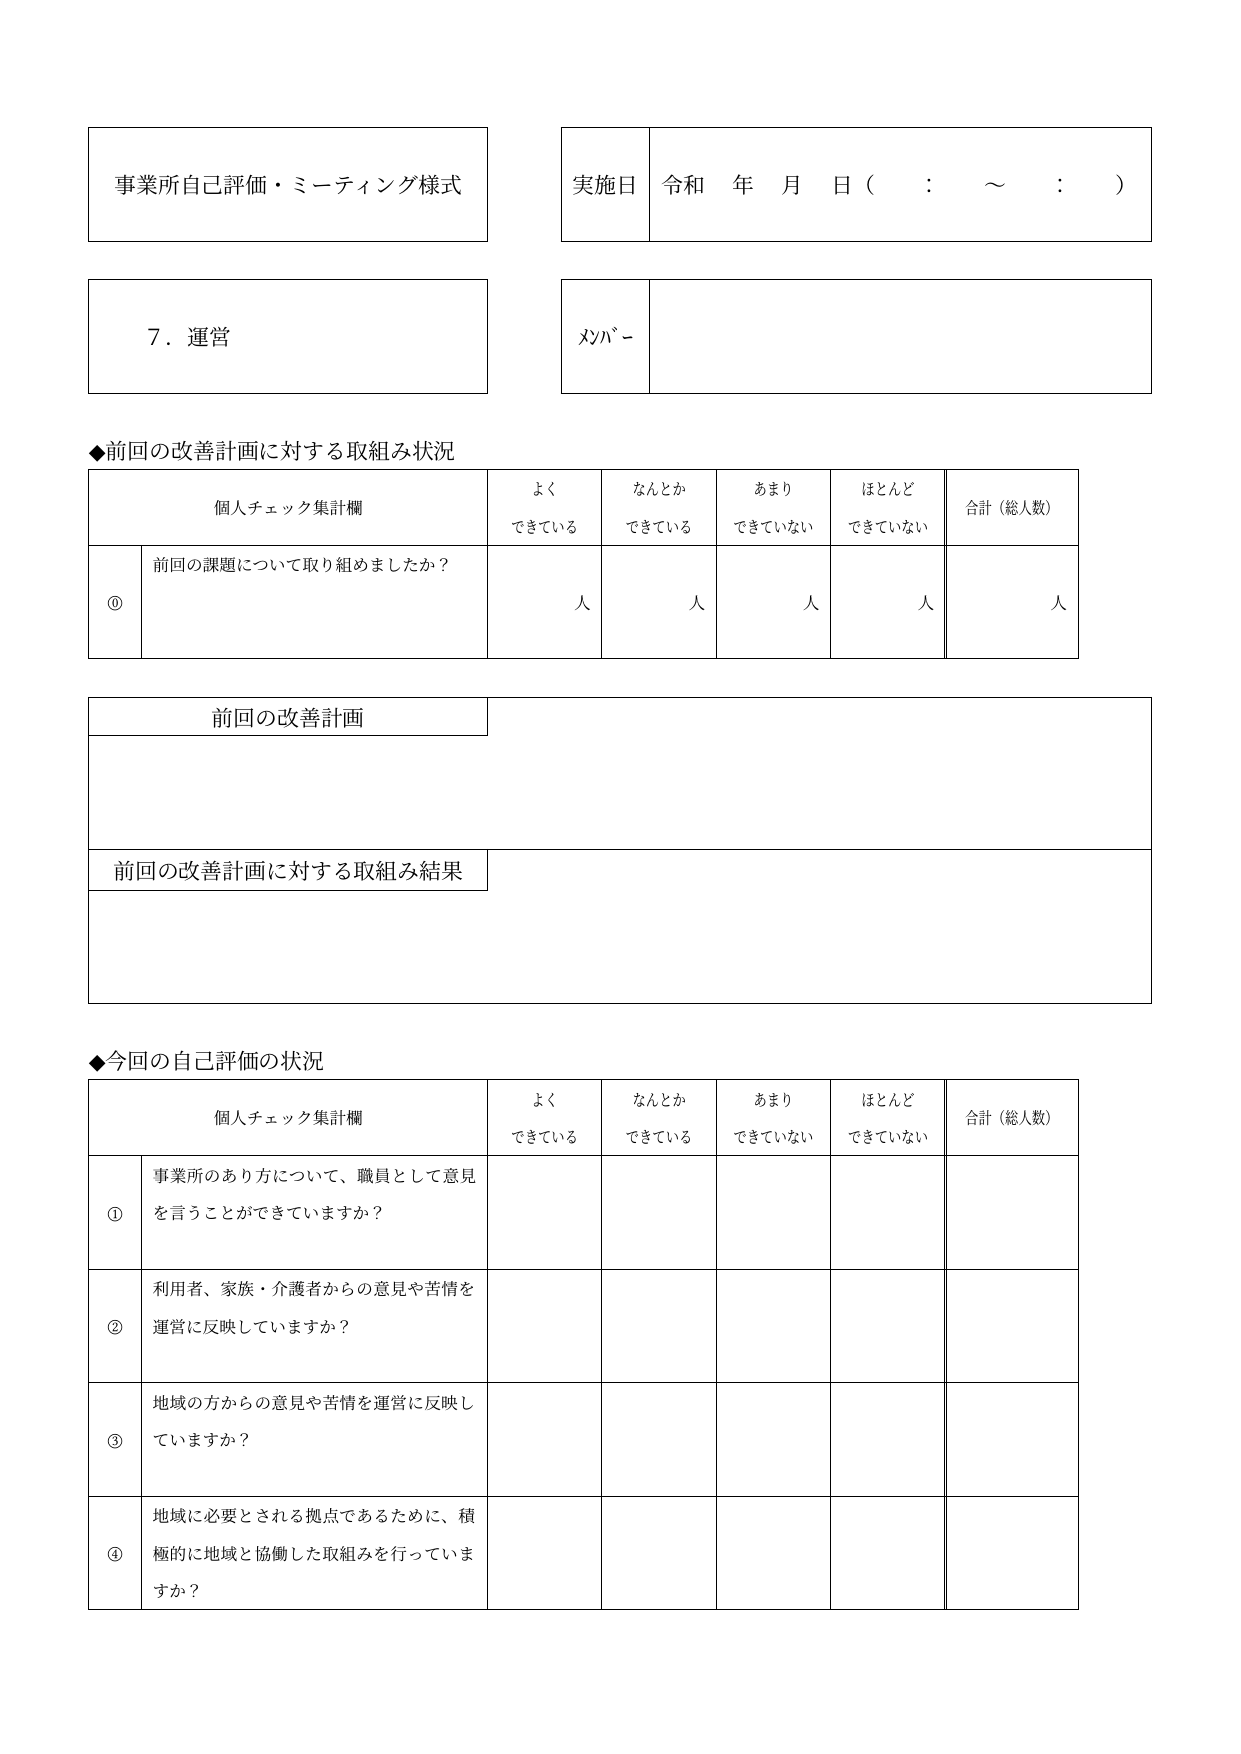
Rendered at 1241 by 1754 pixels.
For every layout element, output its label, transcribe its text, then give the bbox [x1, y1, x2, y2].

table_header ほとんど できていない [831, 1080, 944, 1155]
table_cell 人 [947, 546, 1078, 658]
table_cell 人 [717, 546, 830, 658]
table_cell [717, 1156, 830, 1269]
table_cell [602, 1270, 716, 1382]
table_cell ⓪ [89, 546, 141, 658]
table_cell [488, 1156, 601, 1269]
table_header 個人チェック集計欄 [89, 470, 487, 545]
table_header あまり できていない [717, 1080, 830, 1155]
table_cell 人 [602, 546, 716, 658]
table_cell [947, 1156, 1078, 1269]
table_cell [947, 1383, 1078, 1496]
table_header あまり できていない [717, 470, 830, 545]
table_header ほとんど できていない [831, 470, 944, 545]
table_header [488, 127, 561, 241]
table_cell 地域に必要とされる拠点であるために、積極的に地域と協働した取組みを行っていますか？ [142, 1497, 487, 1609]
table_cell [717, 1383, 830, 1496]
table_cell 人 [488, 546, 601, 658]
table_header ７．運営 [89, 280, 487, 393]
table_cell [488, 1497, 601, 1609]
table_header [650, 280, 1151, 393]
table_header 合計（総人数） [947, 1080, 1078, 1155]
table_header 合計（総人数） [947, 470, 1078, 545]
table_cell 事業所のあり方について、職員として意見を言うことができていますか？ [142, 1156, 487, 1269]
table_cell [831, 1497, 944, 1609]
table_header 個人チェック集計欄 [89, 1080, 487, 1155]
table_cell 前回の改善計画に対する取組み結果 [89, 850, 487, 889]
table_cell 前回の課題について取り組めましたか？ [142, 546, 487, 658]
table_cell ④ [89, 1497, 141, 1609]
table_cell [947, 1270, 1078, 1382]
table_header [488, 698, 1151, 735]
table_cell [831, 1383, 944, 1496]
table_cell 人 [831, 546, 944, 658]
table_cell 地域の方からの意見や苦情を運営に反映していますか？ [142, 1383, 487, 1496]
text ◆今回の自己評価の状況 [89, 1042, 1152, 1079]
table_header なんとか できている [602, 470, 716, 545]
table_cell [89, 890, 1151, 1003]
table_cell ② [89, 1270, 141, 1382]
table_cell ③ [89, 1383, 141, 1496]
table_header 前回の改善計画 [89, 698, 487, 735]
table_cell [947, 1497, 1078, 1609]
table_cell [831, 1270, 944, 1382]
table_cell [488, 850, 1151, 889]
table_header [488, 279, 561, 393]
table_header 令和 年 月 日（ ： ～ ： ） [650, 128, 1151, 241]
table_header 事業所自己評価・ミーティング様式 [89, 128, 487, 241]
table_cell ① [89, 1156, 141, 1269]
table_cell [602, 1156, 716, 1269]
table_header よく できている [488, 470, 601, 545]
table_cell [89, 735, 1151, 849]
table_header よく できている [488, 1080, 601, 1155]
table_cell [717, 1270, 830, 1382]
text ◆前回の改善計画に対する取組み状況 [89, 431, 1152, 469]
table_header なんとか できている [602, 1080, 716, 1155]
table_header 実施日 [562, 128, 649, 241]
table_cell [602, 1497, 716, 1609]
table_cell [488, 1383, 601, 1496]
table_cell 利用者、家族・介護者からの意見や苦情を運営に反映していますか？ [142, 1270, 487, 1382]
table_header ﾒﾝﾊﾞｰ [562, 280, 649, 393]
table_cell [717, 1497, 830, 1609]
table_cell [488, 1270, 601, 1382]
table_cell [602, 1383, 716, 1496]
table_cell [831, 1156, 944, 1269]
